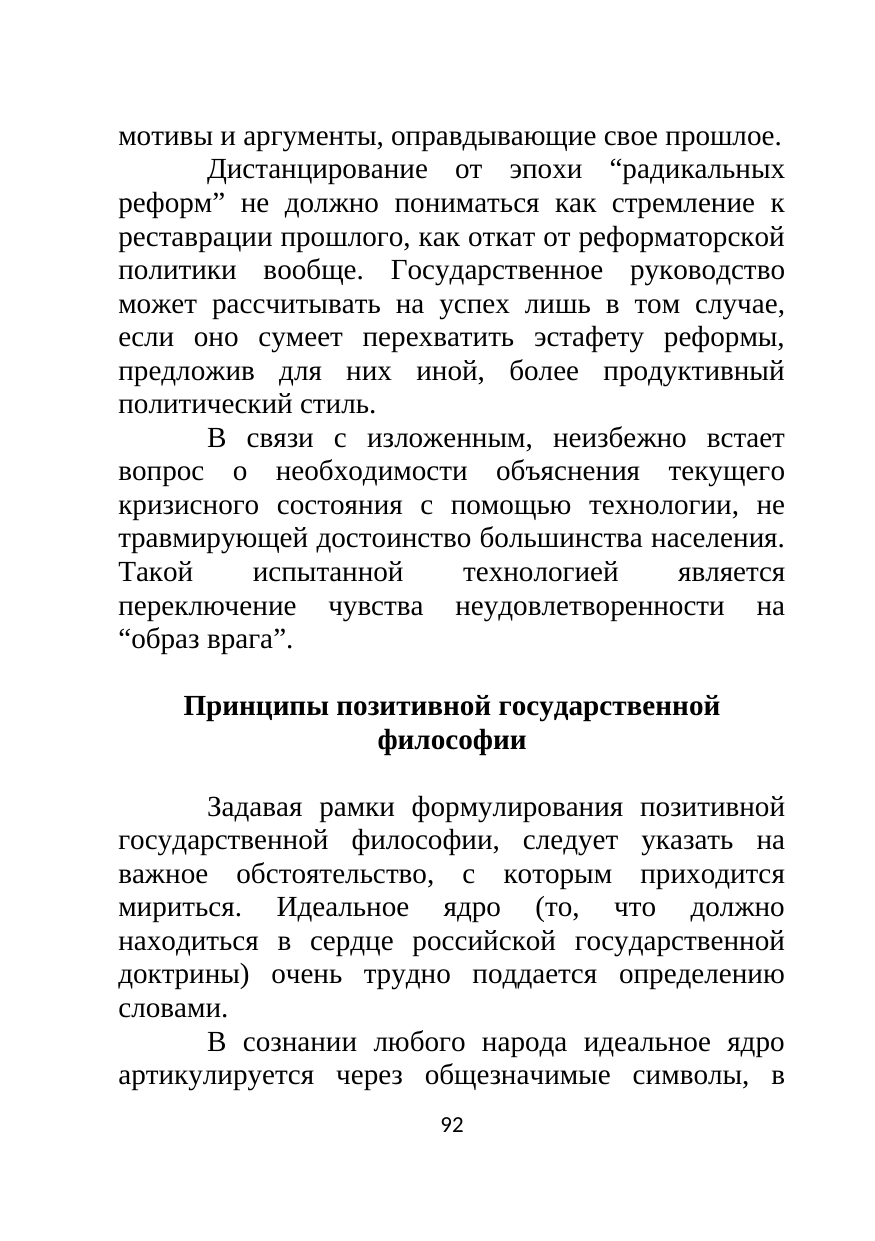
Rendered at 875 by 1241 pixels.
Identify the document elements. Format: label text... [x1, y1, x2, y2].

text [118, 118, 785, 152]
text Задавая рамки формулирования позитивной государственной философии, следует указать на важное обстоятельство, с которым приходится мириться. Идеальное ядро (то, что должно находиться в сердце российской государственной доктрины) очень трудно поддается определению словами. [118, 789, 785, 1024]
text В связи с изложенным, неизбежно встает вопрос о необходимости объяснения текущего кризисного состояния с помощью технологии, не травмирующей достоинство большинства населения. Такой испытанной технологией является переключение чувства неудовлетворенности на “образ врага”. [118, 420, 785, 655]
text Принципы позитивной государственной философии [118, 688, 785, 755]
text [118, 1024, 785, 1091]
text Дистанцирование от эпохи “радикальных реформ” не должно пониматься как стремление к реставрации прошлого, как откат от реформаторской политики вообще. Государственное руководство может рассчитывать на успех лишь в том случае, если оно сумеет перехватить эстафету реформы, предложив для них иной, более продуктивный политический стиль. [118, 152, 785, 420]
